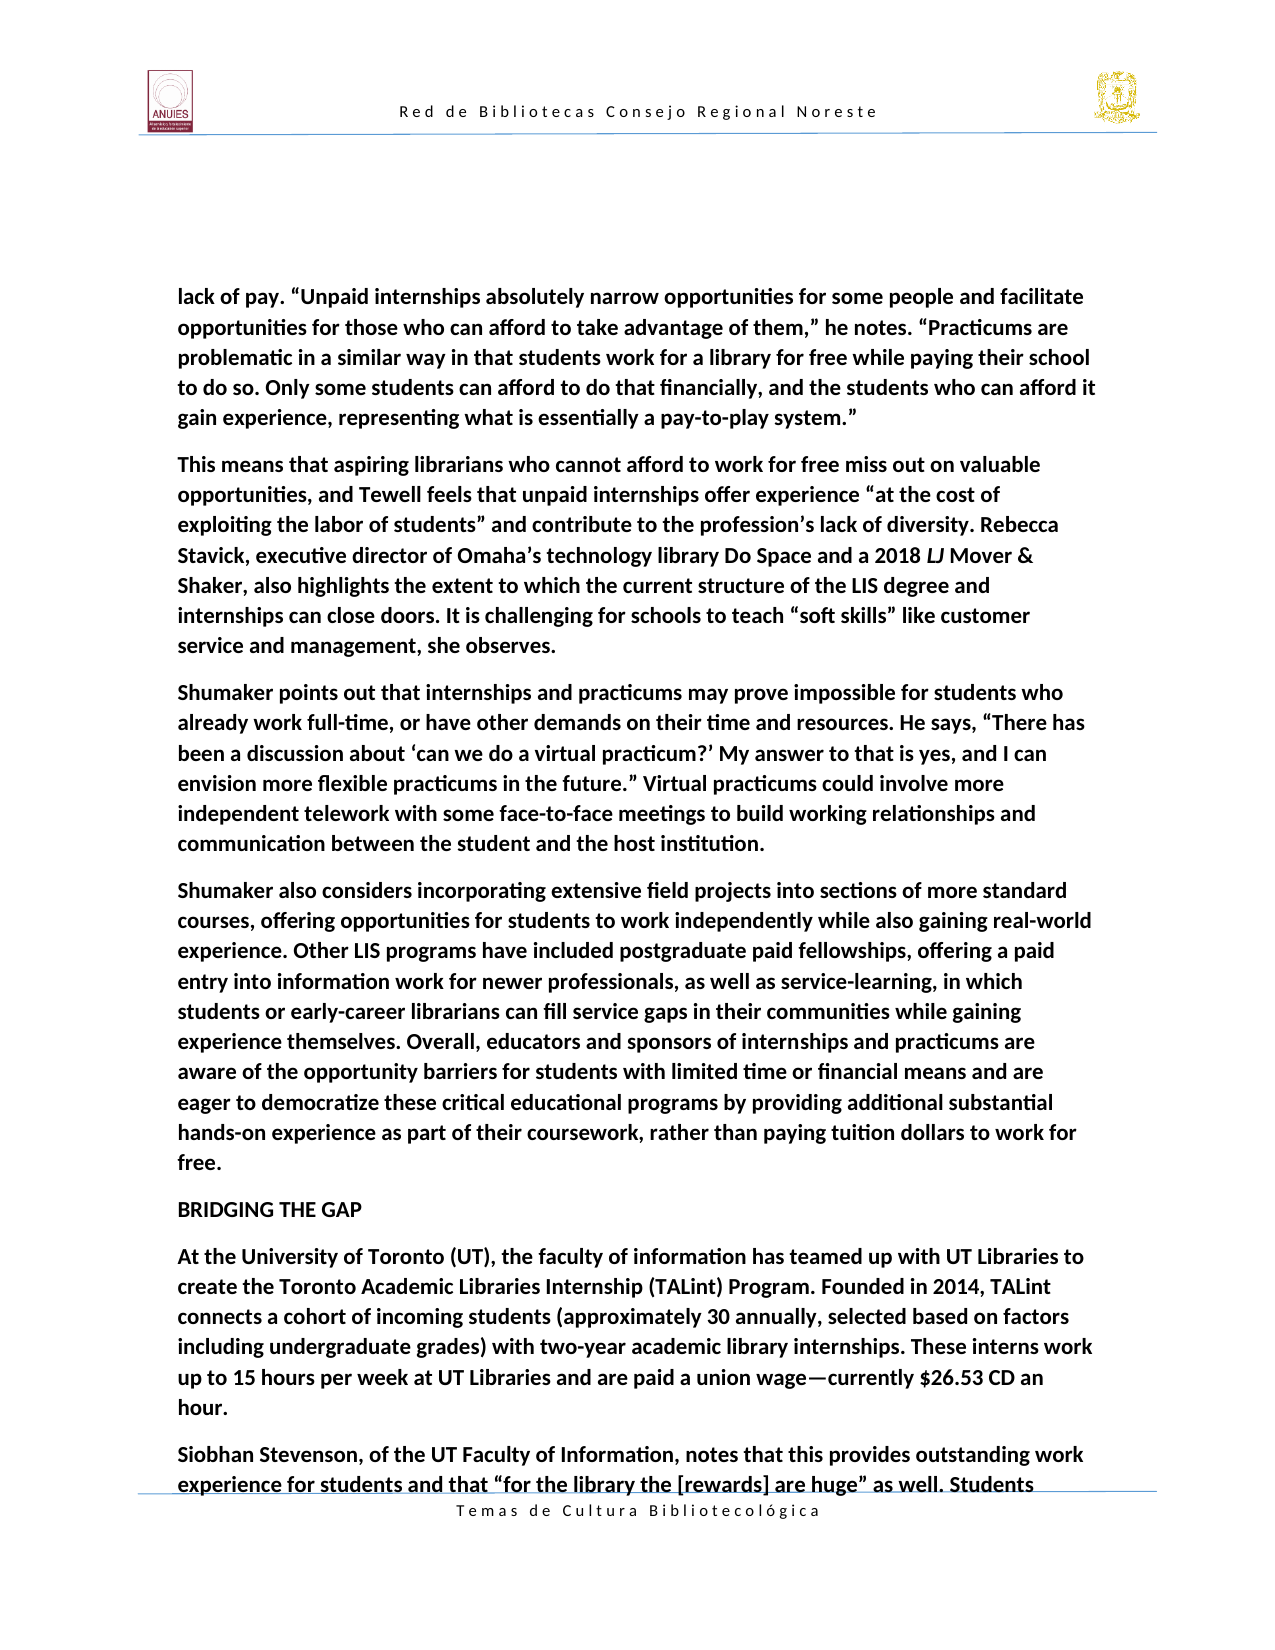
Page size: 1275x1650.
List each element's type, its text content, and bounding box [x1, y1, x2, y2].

text At the University of Toronto (UT), the faculty of information has teamed up with UT Libraries to create the Toronto Academic Libraries Internship (TALint) Program. Founded in 2014, TALint connects a cohort of incoming students (approximately 30 annually, selected based on factors including undergraduate grades) with two-year academic library internships. These interns work up to 15 hours per week at UT Libraries and are paid a union wage—currently $26.53 CD an hour. [177, 1242, 1098, 1421]
text Shumaker points out that internships and practicums may prove impossible for students who already work full-time, or have other demands on their time and resources. He says, “There has been a discussion about ‘can we do a virtual practicum?’ My answer to that is yes, and I can envision more flexible practicums in the future.” Virtual practicums could involve more independent telework with some face-to-face meetings to build working relationships and communication between the student and the host institution. [177, 678, 1098, 857]
picture [1092, 69, 1141, 125]
text Shumaker also considers incorporating extensive field projects into sections of more standard courses, offering opportunities for students to work independently while also gaining real-world experience. Other LIS programs have included postgraduate paid fellowships, offering a paid entry into information work for newer professionals, as well as service-learning, in which students or early-career librarians can fill service gaps in their communities while gaining experience themselves. Overall, educators and sponsors of internships and practicums are aware of the opportunity barriers for students with limited time or financial means and are eager to democratize these critical educational programs by providing additional substantial hands-on experience as part of their coursework, rather than paying tuition dollars to work for free. [177, 876, 1098, 1176]
picture [138, 69, 202, 133]
text This means that aspiring librarians who cannot afford to work for free miss out on valuable opportunities, and Tewell feels that unpaid internships offer experience “at the cost of exploiting the labor of students” and contribute to the profession’s lack of diversity. Rebecca Stavick, executive director of Omaha’s technology library Do Space and a 2018 LJ Mover & Shaker, also highlights the extent to which the current structure of the LIS degree and internships can close doors. It is challenging for schools to teach “soft skills” like customer service and management, she observes. [177, 450, 1098, 659]
text BRIDGING THE GAP [177, 1195, 1098, 1223]
